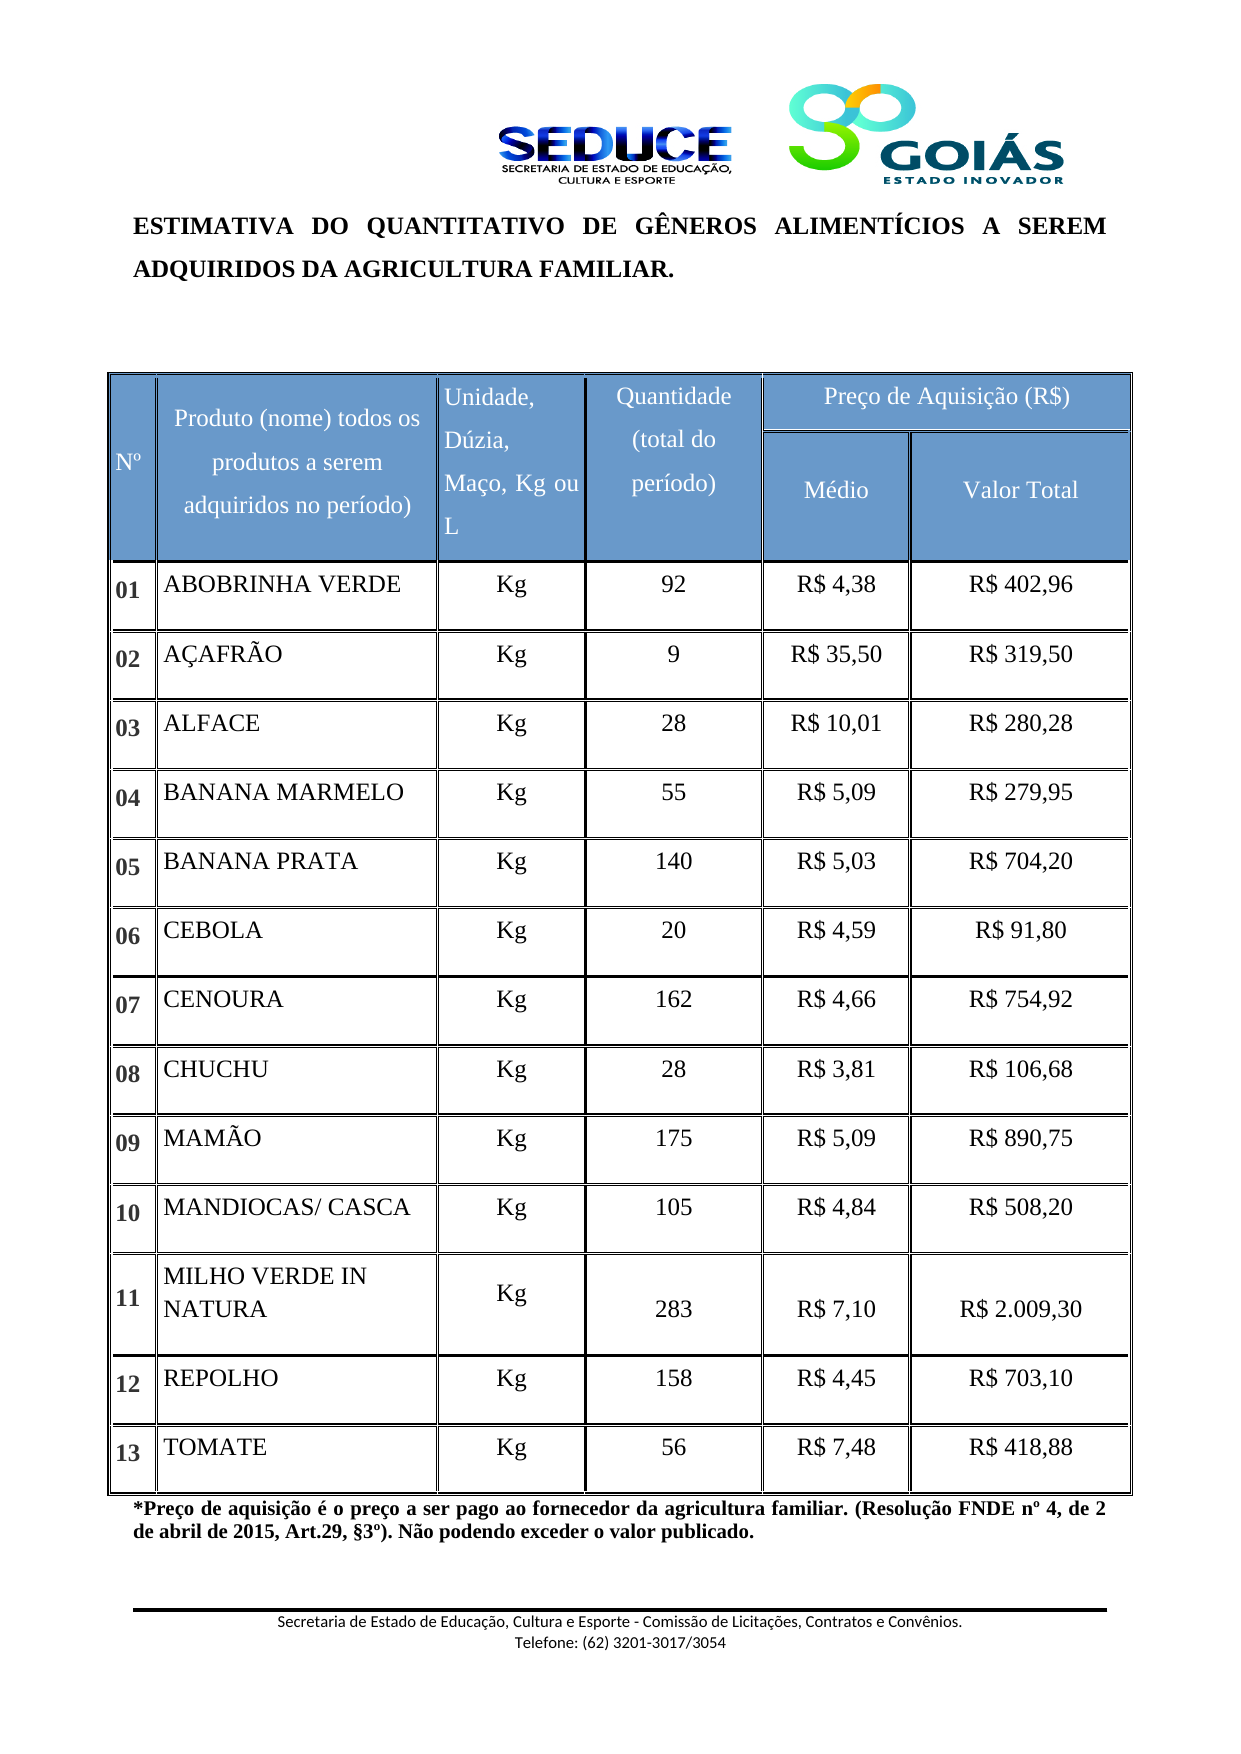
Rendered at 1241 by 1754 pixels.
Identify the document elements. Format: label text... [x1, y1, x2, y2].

table_cell 105 [587, 1186, 761, 1252]
table_cell MAMÃO [158, 1117, 436, 1182]
table_cell Kg [439, 1357, 584, 1423]
table_cell R$ 35,50 [764, 633, 908, 698]
table_cell CEBOLA [158, 909, 436, 975]
table_cell 01 [111, 560, 155, 629]
table_cell R$ 418,88 [910, 1423, 1130, 1492]
table_cell Valor Total [912, 430, 1130, 560]
table_cell 28 [587, 702, 761, 767]
table_cell R$ 4,45 [764, 1357, 908, 1423]
table_cell R$ 704,20 [910, 837, 1131, 906]
table_cell Kg [439, 563, 584, 629]
table_cell Kg [439, 909, 584, 975]
table_cell R$ 319,50 [912, 629, 1130, 698]
table_cell 03 [111, 698, 155, 767]
table_cell 158 [587, 1357, 761, 1423]
table_header Unidade, Dúzia, Maço, Kg ou L [438, 373, 585, 560]
table_header Produto (nome) todos os produtos a serem adquiridos no período) [157, 375, 438, 560]
table_cell 28 [587, 1048, 761, 1113]
table_cell R$ 2.009,30 [910, 1252, 1131, 1354]
table_cell R$ 5,09 [764, 771, 908, 837]
table_cell R$ 5,03 [764, 840, 908, 906]
table_cell MANDIOCAS/ CASCA [158, 1186, 436, 1252]
table_cell Kg [439, 633, 584, 698]
table_cell R$ 402,96 [912, 560, 1130, 629]
table_cell 12 [111, 1354, 155, 1423]
table_cell 175 [587, 1117, 761, 1182]
table_cell AÇAFRÃO [158, 633, 436, 698]
table_cell 56 [585, 1427, 762, 1492]
table_cell R$ 4,84 [764, 1186, 908, 1252]
table_cell Médio [764, 433, 908, 560]
table_cell 140 [587, 840, 761, 906]
table_cell 13 [111, 1423, 157, 1492]
table_cell 07 [111, 975, 155, 1044]
table_cell R$ 890,75 [912, 1113, 1130, 1182]
table_cell R$ 106,68 [912, 1044, 1130, 1113]
table_cell ALFACE [158, 702, 436, 767]
table_header Preço de Aquisição (R$) [763, 375, 1130, 429]
table_cell R$ 7,48 [763, 1423, 910, 1492]
table_cell R$ 280,28 [912, 698, 1130, 767]
text ESTIMATIVA DO QUANTITATIVO DE GÊNEROS ALIMENTÍCIOS A SEREM ADQUIRIDOS DA AGRICULTURA FAMILIAR. [133, 211, 1107, 283]
table_cell Kg [439, 1186, 584, 1252]
table_header Quantidade (total do período) [585, 375, 762, 560]
table_cell 283 [587, 1255, 761, 1354]
table_cell R$ 703,10 [912, 1354, 1130, 1423]
table_header Nº [111, 375, 157, 560]
table_cell R$ 3,81 [764, 1048, 908, 1113]
table_cell 9 [587, 633, 761, 698]
table_cell CENOURA [158, 978, 436, 1044]
table_cell REPOLHO [158, 1357, 436, 1423]
table_cell TOMATE [157, 1427, 438, 1492]
table_cell R$ 508,20 [912, 1183, 1130, 1252]
table_cell Kg [439, 978, 584, 1044]
table_cell BANANA PRATA [158, 840, 436, 906]
table_cell Kg [439, 771, 584, 837]
table_cell Kg [439, 702, 584, 767]
table_cell 04 [111, 768, 155, 837]
table_cell 11 [109, 1252, 157, 1354]
table_cell 02 [111, 629, 155, 698]
table_cell 05 [109, 837, 157, 906]
table_cell R$ 91,80 [910, 906, 1131, 975]
table_cell Kg [439, 840, 584, 906]
table_cell 10 [111, 1183, 155, 1252]
picture [477, 73, 1108, 212]
table_cell R$ 10,01 [764, 702, 908, 767]
table_cell BANANA MARMELO [158, 771, 436, 837]
text *Preço de aquisição é o preço a ser pago ao fornecedor da agricultura familiar. (Resolução FNDE nº 4, de 2 de abril de 2015, Art.29, §3º). Não podendo exceder o valor publicado. [133, 1496, 1107, 1543]
table_cell R$ 5,09 [764, 1117, 908, 1182]
table_cell Kg [439, 1255, 584, 1354]
table_cell 09 [111, 1113, 155, 1182]
table_cell R$ 7,10 [764, 1255, 908, 1354]
table_cell MILHO VERDE IN NATURA [158, 1255, 436, 1354]
table_cell 08 [111, 1044, 155, 1113]
table_cell 06 [109, 906, 157, 975]
table_cell 162 [587, 978, 761, 1044]
table_cell R$ 279,95 [912, 768, 1130, 837]
table_cell 92 [587, 563, 761, 629]
table_cell 20 [587, 909, 761, 975]
table_cell CHUCHU [158, 1048, 436, 1113]
table_cell 55 [587, 771, 761, 837]
table_cell R$ 4,66 [764, 978, 908, 1044]
table_cell R$ 754,92 [912, 975, 1130, 1044]
table_cell ABOBRINHA VERDE [158, 563, 436, 629]
table_cell R$ 4,59 [764, 909, 908, 975]
table_cell Kg [439, 1117, 584, 1182]
table_cell Kg [439, 1048, 584, 1113]
table_cell R$ 4,38 [764, 563, 908, 629]
table_cell Kg [438, 1427, 585, 1492]
